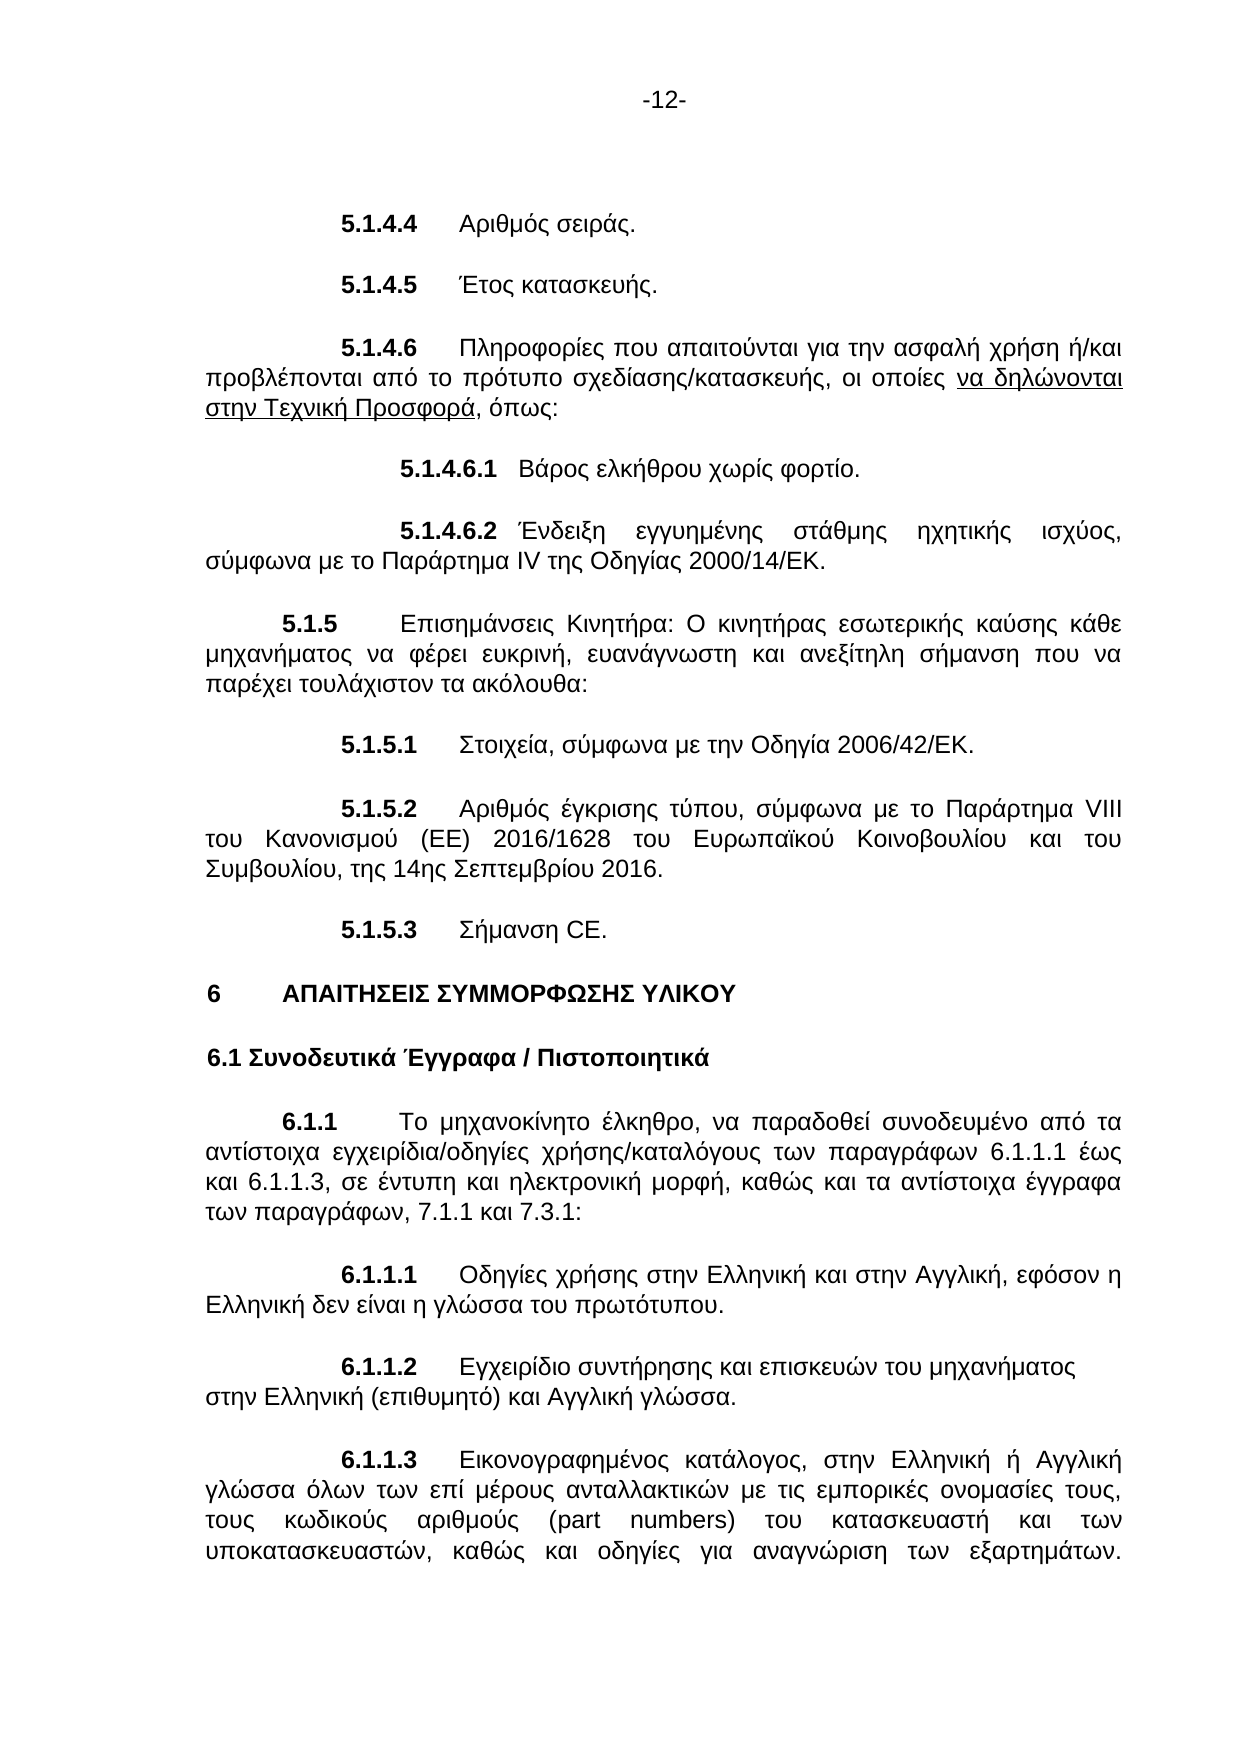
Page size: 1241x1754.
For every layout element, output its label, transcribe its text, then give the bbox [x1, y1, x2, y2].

text 5.1.5.2 Αριθμός έγκρισης τύπου, σύμφωνα με το Παράρτημα VIII του Κανονισμού (ΕΕ) 2016/1628 του Ευρωπαϊκού Κοινοβουλίου και του Συμβουλίου, της 14ης Σεπτεμβρίου 2016. [205, 793, 1123, 882]
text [205, 1445, 1123, 1564]
text 5.1.4.6 Πληροφορίες που απαιτούνται για την ασφαλή χρήση ή/και προβλέπονται από το πρότυπο σχεδίασης/κατασκευής, οι οποίες να δηλώνονται στην Τεχνική Προσφορά, όπως: [205, 333, 1123, 422]
text 5.1.4.6.1 Βάρος ελκήθρου χωρίς φορτίο. [205, 454, 1123, 483]
text 6.1.1.1 Οδηγίες χρήσης στην Ελληνική και στην Αγγλική, εφόσον η Ελληνική δεν είναι η γλώσσα του πρωτότυπου. [205, 1260, 1123, 1319]
text 5.1.4.4 Αριθμός σειράς. [205, 208, 1123, 237]
subtitle 6.1 Συνοδευτικά Έγγραφα / Πιστοποιητικά [207, 1043, 1123, 1071]
text 6.1.1.2 Εγχειρίδιο συντήρησης και επισκευών του μηχανήματος [205, 1352, 1123, 1380]
subtitle 6 ΑΠΑΙΤΗΣΕΙΣ ΣΥΜΜΟΡΦΩΣΗΣ ΥΛΙΚΟΥ [207, 978, 1123, 1007]
text 5.1.4.6.2 Ένδειξη εγγυημένης στάθμης ηχητικής ισχύος, σύμφωνα με το Παράρτημα IV της Οδηγίας 2000/14/ΕΚ. [205, 516, 1123, 574]
text 5.1.5.1 Στοιχεία, σύμφωνα με την Οδηγία 2006/42/ΕΚ. [205, 731, 1123, 759]
text 6.1.1 Το μηχανοκίνητο έλκηθρο, να παραδοθεί συνοδευμένο από τα αντίστοιχα εγχειρίδια/οδηγίες χρήσης/καταλόγους των παραγράφων 6.1.1.1 έως και 6.1.1.3, σε έντυπη και ηλεκτρονική μορφή, καθώς και τα αντίστοιχα έγγραφα των παραγράφων, 7.1.1 και 7.3.1: [205, 1107, 1123, 1226]
text 5.1.5.3 Σήμανση CE. [205, 915, 1123, 944]
text 5.1.4.5 Έτος κατασκευής. [205, 270, 1123, 298]
text 5.1.5 Επισημάνσεις Κινητήρα: Ο κινητήρας εσωτερικής καύσης κάθε μηχανήματος να φέρει ευκρινή, ευανάγνωστη και ανεξίτηλη σήμανση που να παρέχει τουλάχιστον τα ακόλουθα: [205, 609, 1123, 698]
text στην Ελληνική (επιθυμητό) και Αγγλική γλώσσα. [205, 1382, 1123, 1411]
